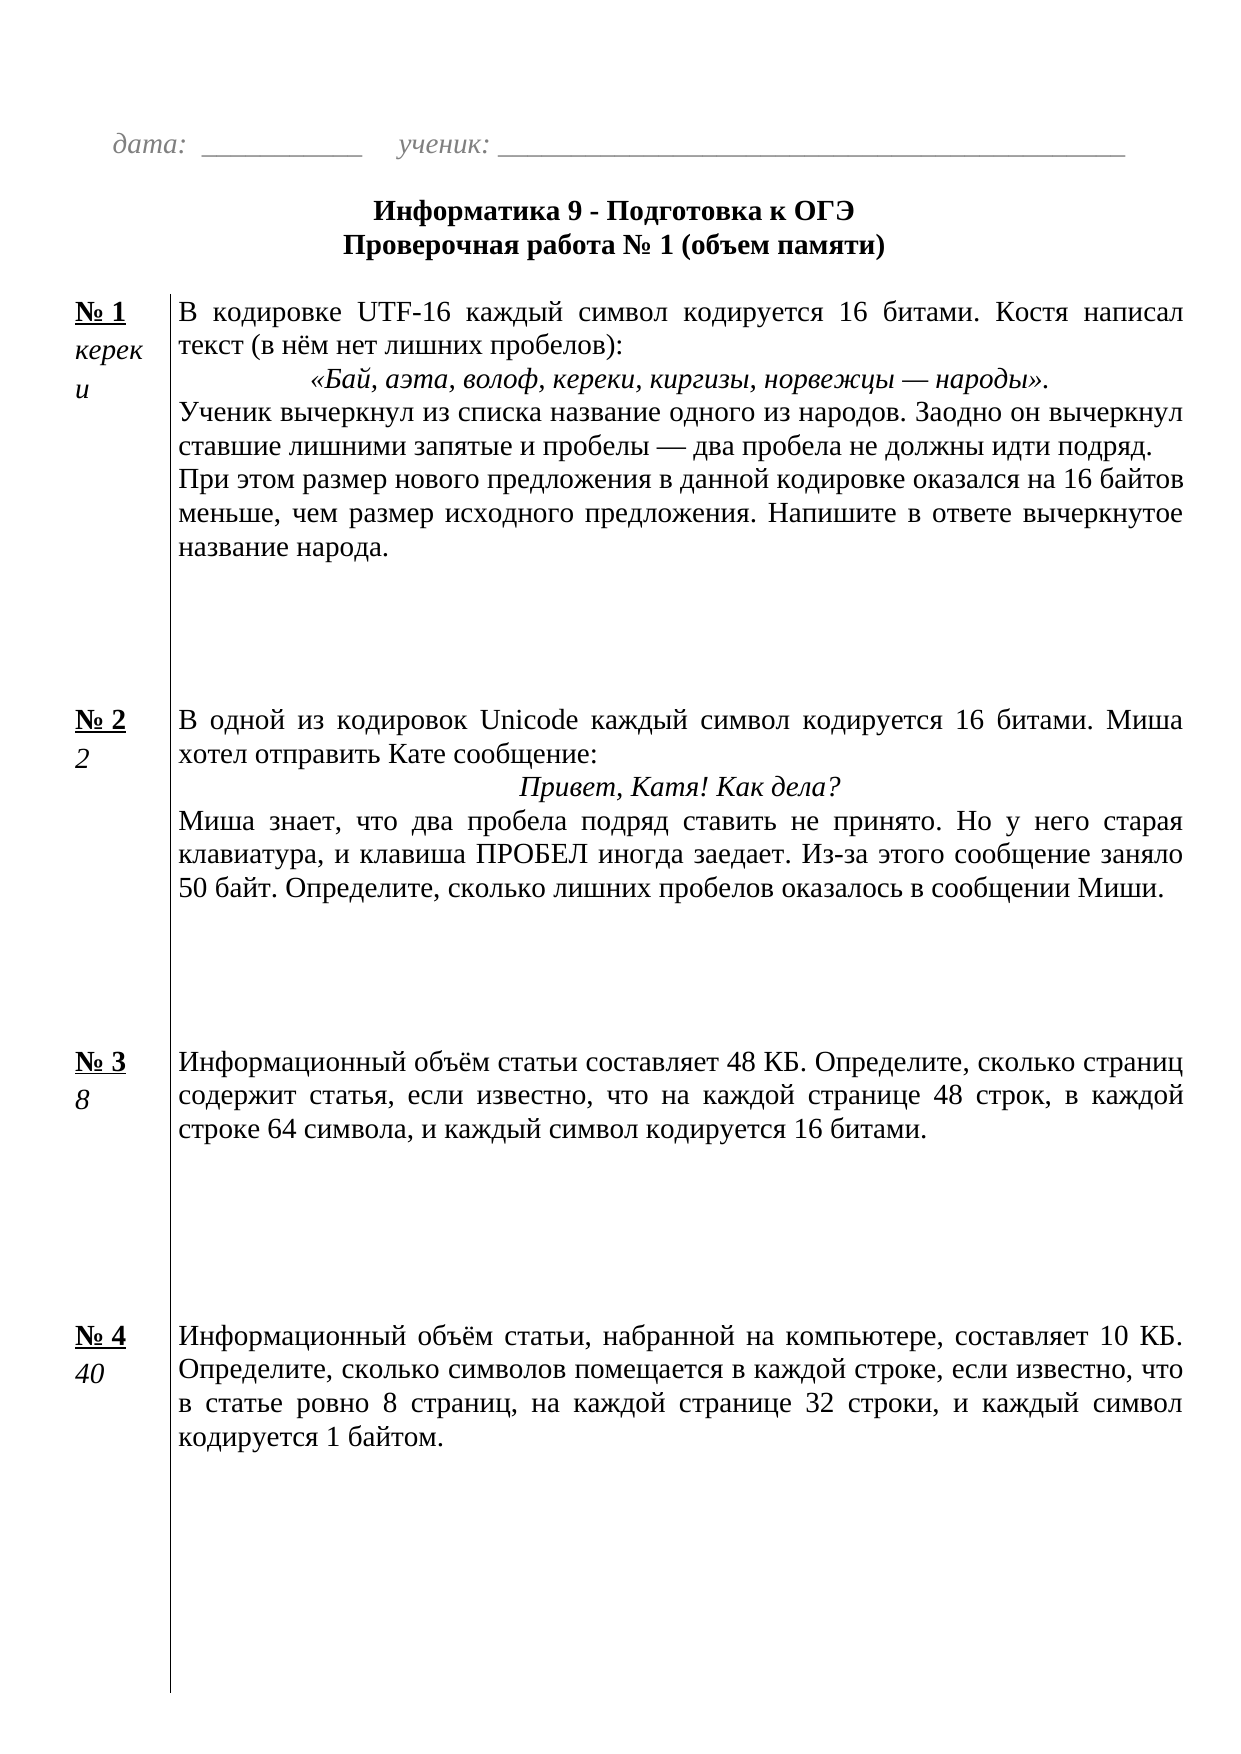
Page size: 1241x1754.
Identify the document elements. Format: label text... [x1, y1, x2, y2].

table_cell № 4 40 [75, 1318, 170, 1693]
table_header № 1 кереки [75, 294, 170, 702]
text дата: ___________ ученик: ___________________________________________ [75, 126, 1165, 160]
table_cell Информационный объём статьи, набранной на компьютере, составляет 10 КБ. Определите, сколько символов помещается в каждой строке, если известно, что в статье ровно 8 страниц, на каждой странице 32 строки, и каждый символ кодируется 1 байтом. [171, 1318, 1197, 1693]
table_header В кодировке UTF-16 каждый символ кодируется 16 битами. Костя написал текст (в нём нет лишних пробелов): «Бай, аэта, волоф, кереки, киргизы, норвежцы — народы». Ученик вычеркнул из списка название одного из народов. Заодно он вычеркнул ставшие лишними запятые и пробелы — два пробела не должны идти подряд. При этом размер нового предложения в данной кодировке оказался на 16 байтов меньше, чем размер исходного предложения. Напишите в ответе вычеркнутое название народа. [171, 294, 1197, 702]
table_cell № 3 8 [75, 1044, 170, 1318]
table_cell Информационный объём статьи составляет 48 КБ. Определите, сколько страниц содержит статья, если известно, что на каждой странице 48 строк, в каждой строке 64 символа, и каждый символ кодируется 16 битами. [171, 1044, 1197, 1318]
table_cell В одной из кодировок Unicode каждый символ кодируется 16 битами. Миша хотел отправить Кате сообщение: Привет, Катя! Как дела? Миша знает, что два пробела подряд ставить не принято. Но у него старая клавиатура, и клавиша ПРОБЕЛ иногда заедает. Из-за этого сообщение заняло 50 байт. Определите, сколько лишних пробелов оказалось в сообщении Миши. [171, 703, 1197, 1044]
text Информатика 9 - Подготовка к ОГЭ [75, 193, 1153, 227]
table_cell № 2 2 [75, 703, 170, 1044]
text Проверочная работа № 1 (объем памяти) [75, 227, 1153, 260]
